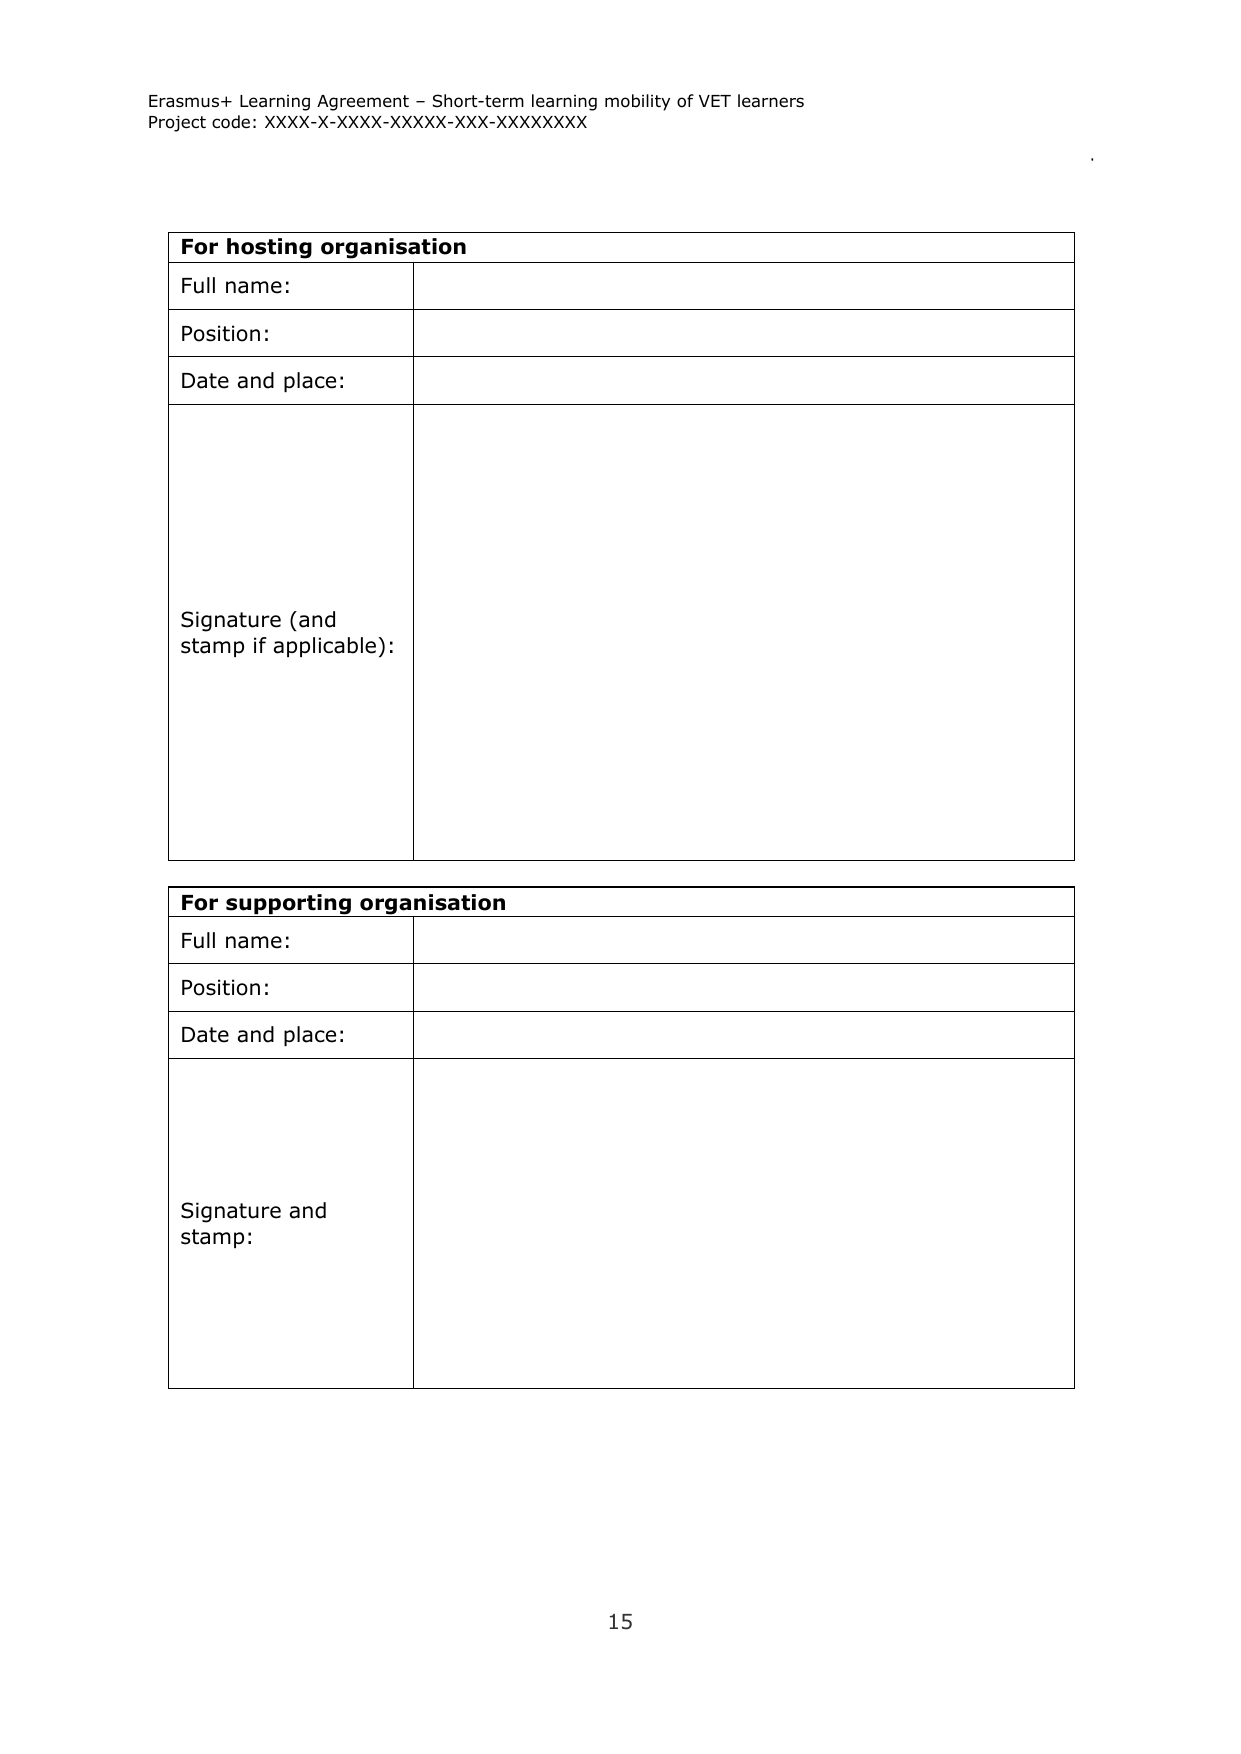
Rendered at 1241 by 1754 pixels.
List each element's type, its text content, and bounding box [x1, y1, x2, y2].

table_cell Date and place: [169, 357, 413, 403]
table_cell [414, 964, 1074, 1011]
table_cell Full name: [169, 263, 413, 309]
table_header For hosting organisation [169, 233, 1074, 262]
table_cell [414, 357, 1074, 403]
table_header For supporting organisation [169, 888, 1074, 916]
table_cell [414, 310, 1074, 356]
table_cell Signature (and stamp if applicable): [169, 405, 413, 860]
table_cell Date and place: [169, 1012, 413, 1058]
table_cell Position: [169, 310, 413, 356]
table_cell [414, 1012, 1074, 1058]
table_cell [414, 1059, 1074, 1388]
table_cell [414, 917, 1074, 963]
table_cell [414, 263, 1074, 309]
table_cell Signature and stamp: [169, 1059, 413, 1388]
table_cell Position: [169, 964, 413, 1011]
table_cell [414, 405, 1074, 860]
table_cell Full name: [169, 917, 413, 963]
